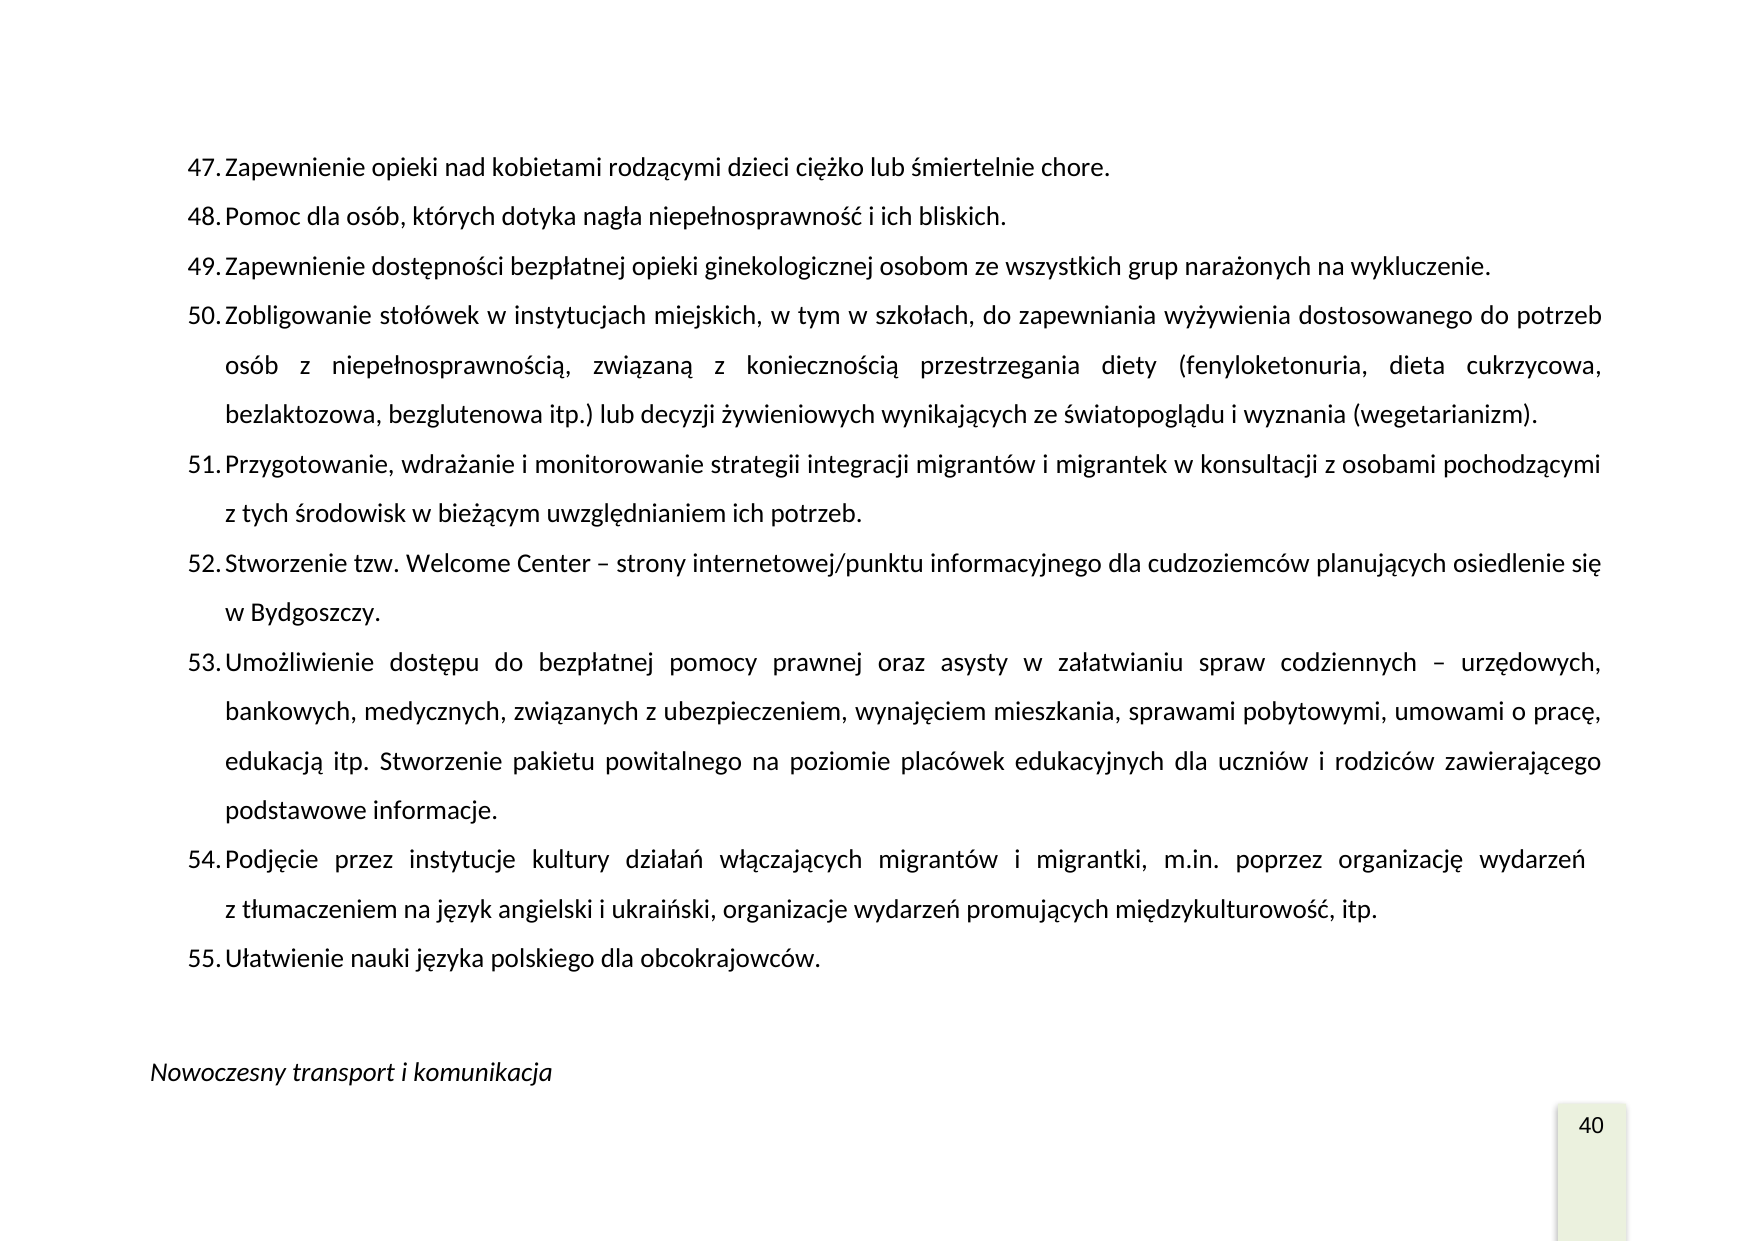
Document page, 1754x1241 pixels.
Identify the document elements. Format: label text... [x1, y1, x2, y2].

text Nowoczesny transport i komunikacja [150, 1055, 1604, 1088]
list Umożliwienie dostępu do bezpłatnej pomocy prawnej oraz asysty w załatwianiu spraw codziennych – urzędowych, bankowych, medycznych, związanych z ubezpieczeniem, wynajęciem mieszkania, sprawami pobytowymi, umowami o pracę, edukacją itp. Stworzenie pakietu powitalnego na poziomie placówek edukacyjnych dla uczniów i rodziców zawierającego podstawowe informacje. [187, 645, 1604, 826]
list Zapewnienie dostępności bezpłatnej opieki ginekologicznej osobom ze wszystkich grup narażonych na wykluczenie. [187, 249, 1604, 282]
list Podjęcie przez instytucje kultury działań włączających migrantów i migrantki, m.in. poprzez organizację wydarzeń z tłumaczeniem na język angielski i ukraiński, organizacje wydarzeń promujących międzykulturowość, itp. [187, 843, 1604, 925]
list Zobligowanie stołówek w instytucjach miejskich, w tym w szkołach, do zapewniania wyżywienia dostosowanego do potrzeb osób z niepełnosprawnością, związaną z koniecznością przestrzegania diety (fenyloketonuria, dieta cukrzycowa, bezlaktozowa, bezglutenowa itp.) lub decyzji żywieniowych wynikających ze światopoglądu i wyznania (wegetarianizm). [187, 298, 1604, 430]
list Ułatwienie nauki języka polskiego dla obcokrajowców. [187, 942, 1604, 975]
list Stworzenie tzw. Welcome Center ̶ strony internetowej/punktu informacyjnego dla cudzoziemców planujących osiedlenie się w Bydgoszczy. [187, 546, 1604, 628]
list Przygotowanie, wdrażanie i monitorowanie strategii integracji migrantów i migrantek w konsultacji z osobami pochodzącymi z tych środowisk w bieżącym uwzględnianiem ich potrzeb. [187, 447, 1604, 529]
list Pomoc dla osób, których dotyka nagła niepełnosprawność i ich bliskich. [187, 199, 1604, 232]
list Zapewnienie opieki nad kobietami rodzącymi dzieci ciężko lub śmiertelnie chore. [187, 150, 1604, 183]
